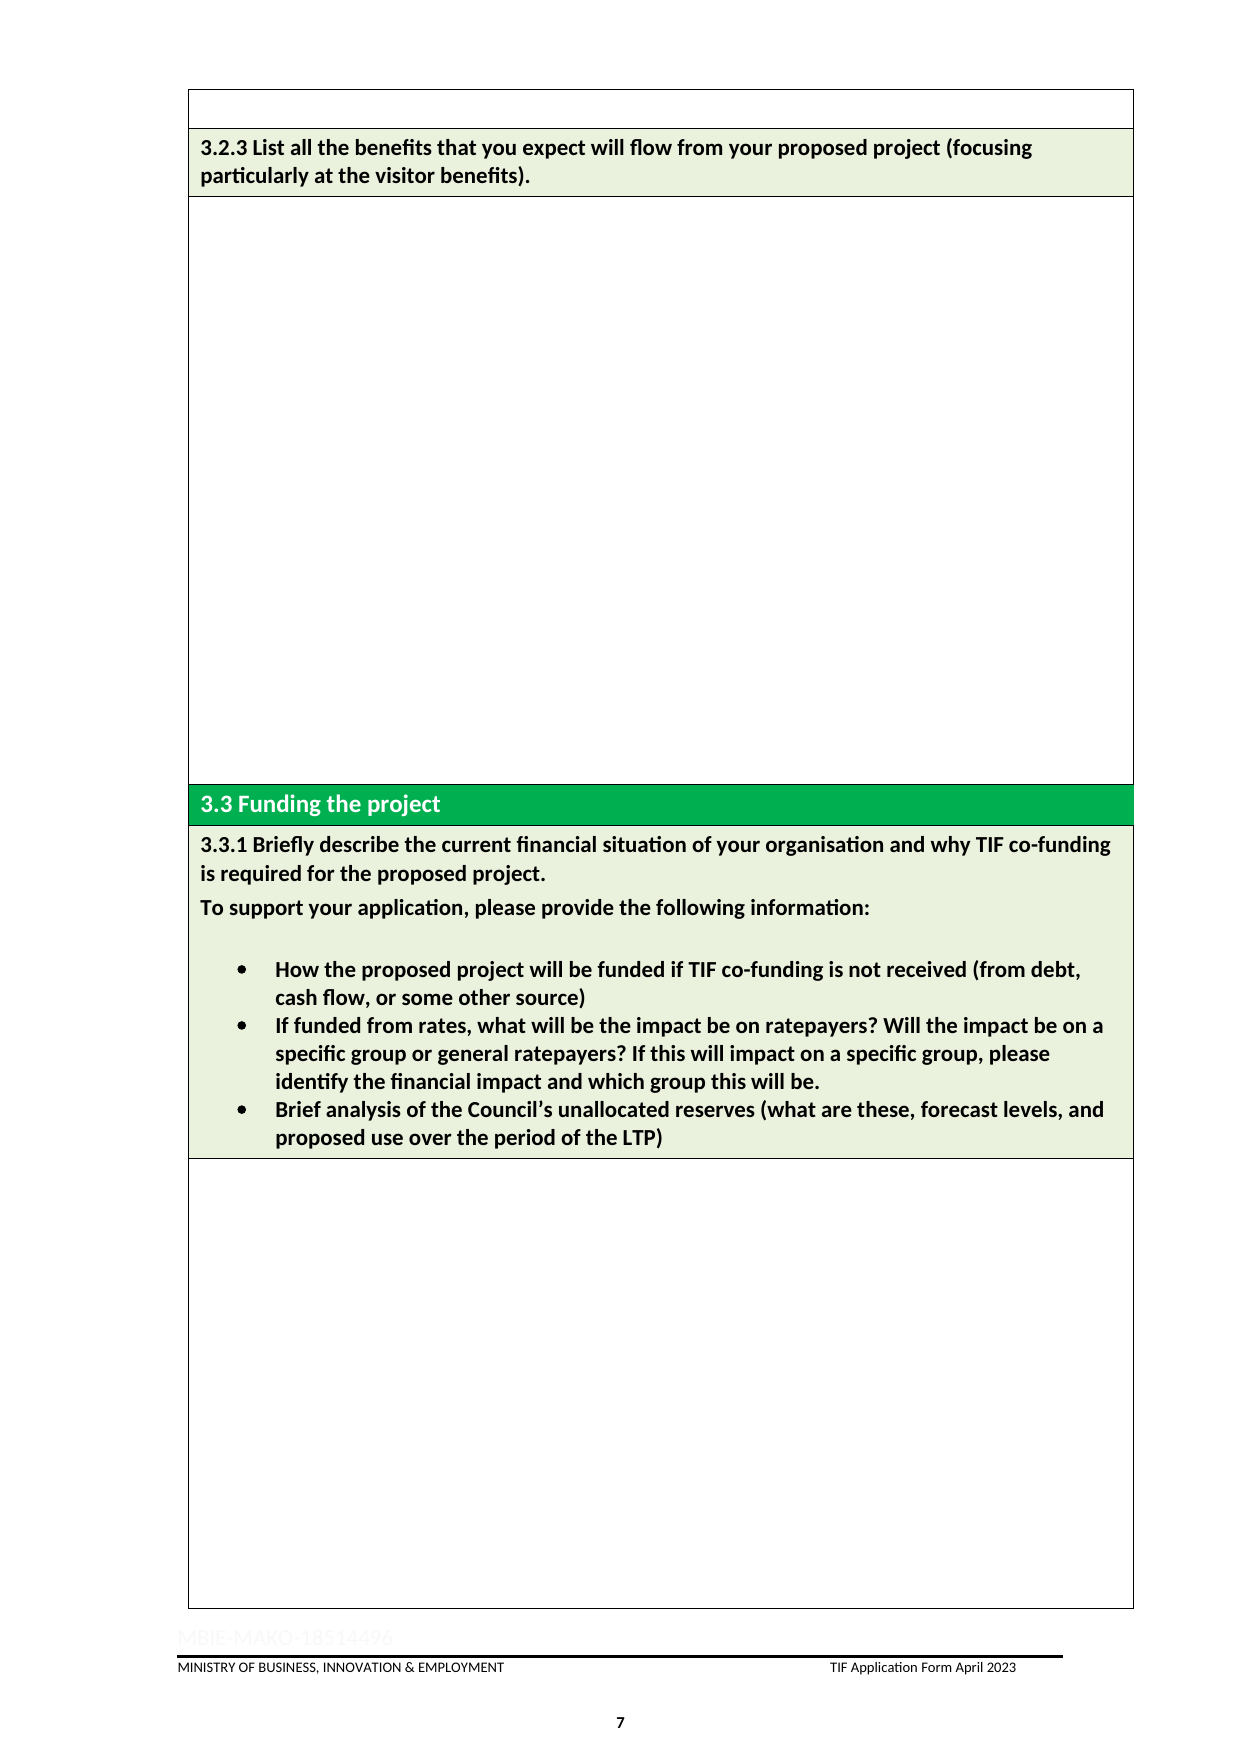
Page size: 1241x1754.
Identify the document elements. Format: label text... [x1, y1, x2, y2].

table_cell [189, 197, 1133, 783]
table_cell 3.3.1 Briefly describe the current financial situation of your organisation and why TIF co-funding is required for the proposed project. To support your application, please provide the following information: How the proposed project will be funded if TIF co-funding is not received (from debt, cash flow, or some other source) If funded from rates, what will be the impact be on ratepayers? Will the impact be on a specific group or general ratepayers? If this will impact on a specific group, please identify the financial impact and which group this will be. Brief analysis of the Council’s unallocated reserves (what are these, forecast levels, and proposed use over the period of the LTP) [189, 826, 1133, 1158]
table_cell 3.3 Funding the project [189, 785, 1134, 825]
table_cell [189, 90, 1133, 128]
table_cell 3.2.3 List all the benefits that you expect will flow from your proposed project (focusing particularly at the visitor benefits). [189, 129, 1133, 196]
table_cell [189, 1159, 1133, 1608]
